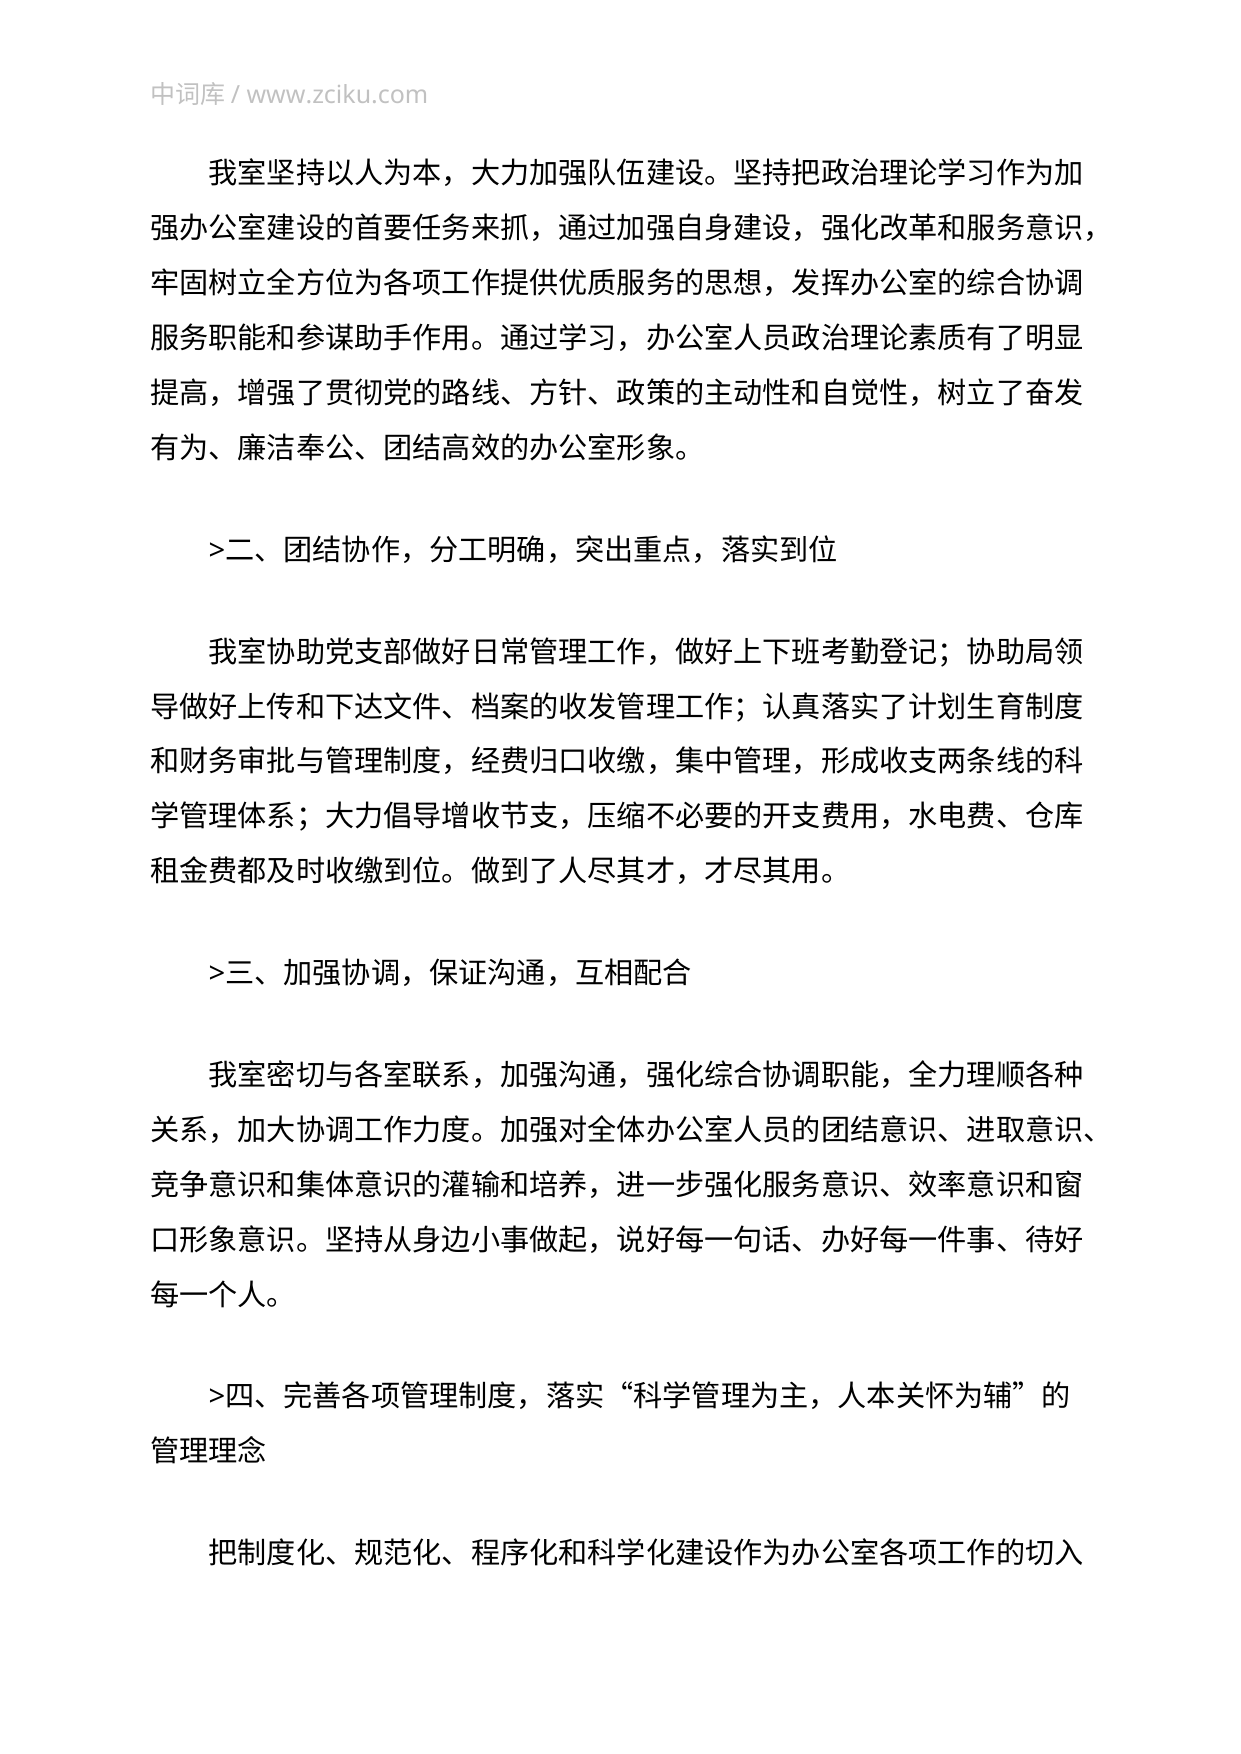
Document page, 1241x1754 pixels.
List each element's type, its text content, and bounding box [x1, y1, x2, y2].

text >二、团结协作，分工明确，突出重点，落实到位 [150, 526, 1090, 569]
text 我室密切与各室联系，加强沟通，强化综合协调职能，全力理顺各种关系，加大协调工作力度。加强对全体办公室人员的团结意识、进取意识、竞争意识和集体意识的灌输和培养，进一步强化服务意识、效率意识和窗口形象意识。坚持从身边小事做起，说好每一句话、办好每一件事、待好每一个人。 [150, 1052, 1090, 1313]
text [150, 1530, 1090, 1572]
text 我室坚持以人为本，大力加强队伍建设。坚持把政治理论学习作为加强办公室建设的首要任务来抓，通过加强自身建设，强化改革和服务意识，牢固树立全方位为各项工作提供优质服务的思想，发挥办公室的综合协调服务职能和参谋助手作用。通过学习，办公室人员政治理论素质有了明显提高，增强了贯彻党的路线、方针、政策的主动性和自觉性，树立了奋发有为、廉洁奉公、团结高效的办公室形象。 [150, 150, 1090, 467]
text >三、加强协调，保证沟通，互相配合 [150, 949, 1090, 992]
text >四、完善各项管理制度，落实“科学管理为主，人本关怀为辅”的管理理念 [150, 1373, 1090, 1470]
text 我室协助党支部做好日常管理工作，做好上下班考勤登记；协助局领导做好上传和下达文件、档案的收发管理工作；认真落实了计划生育制度和财务审批与管理制度，经费归口收缴，集中管理，形成收支两条线的科学管理体系；大力倡导增收节支，压缩不必要的开支费用，水电费、仓库租金费都及时收缴到位。做到了人尽其才，才尽其用。 [150, 628, 1090, 890]
